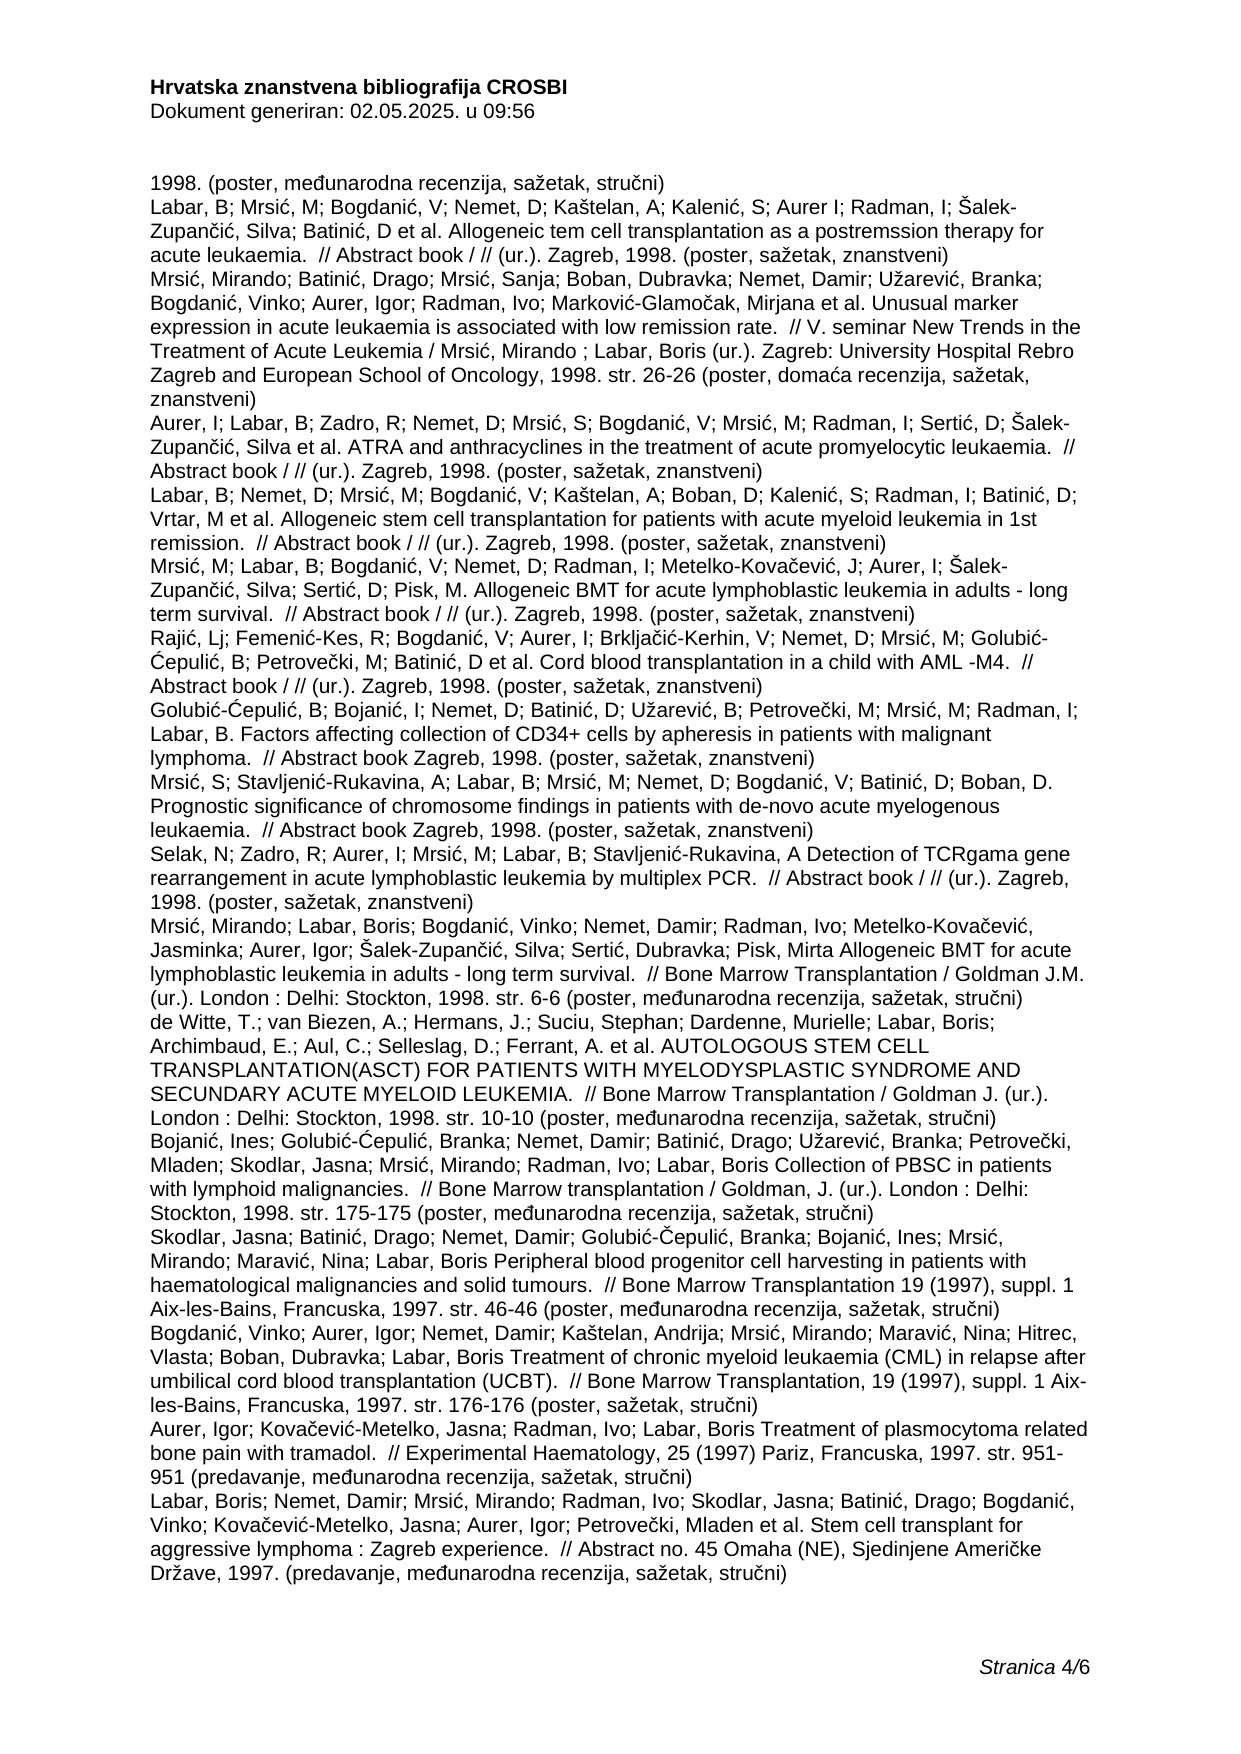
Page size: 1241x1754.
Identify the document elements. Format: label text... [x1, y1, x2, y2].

text Golubić-Ćepulić, B; Bojanić, I; Nemet, D; Batinić, D; Užarević, B; Petrovečki, M; Mrsić, M; Radman, I; Labar, B. [150, 698, 1090, 770]
text Rajić, Lj; Femenić-Kes, R; Bogdanić, V; Aurer, I; Brkljačić-Kerhin, V; Nemet, D; Mrsić, M; Golubić-Ćepulić, B; Petrovečki, M; Batinić, D et al. [150, 626, 1090, 698]
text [150, 171, 1090, 195]
text Labar, Boris; Nemet, Damir; Mrsić, Mirando; Radman, Ivo; Skodlar, Jasna; Batinić, Drago; Bogdanić, Vinko; Kovačević-Metelko, Jasna; Aurer, Igor; Petrovečki, Mladen et al. [150, 1489, 1090, 1584]
text Aurer, I; Labar, B; Zadro, R; Nemet, D; Mrsić, S; Bogdanić, V; Mrsić, M; Radman, I; Sertić, D; Šalek-Zupančić, Silva et al. [150, 411, 1090, 482]
text Mrsić, M; Labar, B; Bogdanić, V; Nemet, D; Radman, I; Metelko-Kovačević, J; Aurer, I; Šalek-Zupančić, Silva; Sertić, D; Pisk, M. [150, 554, 1090, 626]
text Labar, B; Nemet, D; Mrsić, M; Bogdanić, V; Kaštelan, A; Boban, D; Kalenić, S; Radman, I; Batinić, D; Vrtar, M et al. [150, 482, 1090, 554]
text Bojanić, Ines; Golubić-Ćepulić, Branka; Nemet, Damir; Batinić, Drago; Užarević, Branka; Petrovečki, Mladen; Skodlar, Jasna; Mrsić, Mirando; Radman, Ivo; Labar, Boris [150, 1129, 1090, 1225]
text Mrsić, Mirando; Labar, Boris; Bogdanić, Vinko; Nemet, Damir; Radman, Ivo; Metelko-Kovačević, Jasminka; Aurer, Igor; Šalek-Zupančić, Silva; Sertić, Dubravka; Pisk, Mirta [150, 914, 1090, 1009]
text Skodlar, Jasna; Batinić, Drago; Nemet, Damir; Golubić-Čepulić, Branka; Bojanić, Ines; Mrsić, Mirando; Maravić, Nina; Labar, Boris [150, 1225, 1090, 1321]
text Labar, B; Mrsić, M; Bogdanić, V; Nemet, D; Kaštelan, A; Kalenić, S; Aurer I; Radman, I; Šalek-Zupančić, Silva; Batinić, D et al. [150, 195, 1090, 267]
text Selak, N; Zadro, R; Aurer, I; Mrsić, M; Labar, B; Stavljenić-Rukavina, A [150, 842, 1090, 914]
text Bogdanić, Vinko; Aurer, Igor; Nemet, Damir; Kaštelan, Andrija; Mrsić, Mirando; Maravić, Nina; Hitrec, Vlasta; Boban, Dubravka; Labar, Boris [150, 1321, 1090, 1417]
text de Witte, T.; van Biezen, A.; Hermans, J.; Suciu, Stephan; Dardenne, Murielle; Labar, Boris; Archimbaud, E.; Aul, C.; Selleslag, D.; Ferrant, A. et al. [150, 1009, 1090, 1129]
text Mrsić, S; Stavljenić-Rukavina, A; Labar, B; Mrsić, M; Nemet, D; Bogdanić, V; Batinić, D; Boban, D. [150, 770, 1090, 842]
text Aurer, Igor; Kovačević-Metelko, Jasna; Radman, Ivo; Labar, Boris [150, 1417, 1090, 1489]
text Mrsić, Mirando; Batinić, Drago; Mrsić, Sanja; Boban, Dubravka; Nemet, Damir; Užarević, Branka; Bogdanić, Vinko; Aurer, Igor; Radman, Ivo; Marković-Glamočak, Mirjana et al. [150, 267, 1090, 411]
